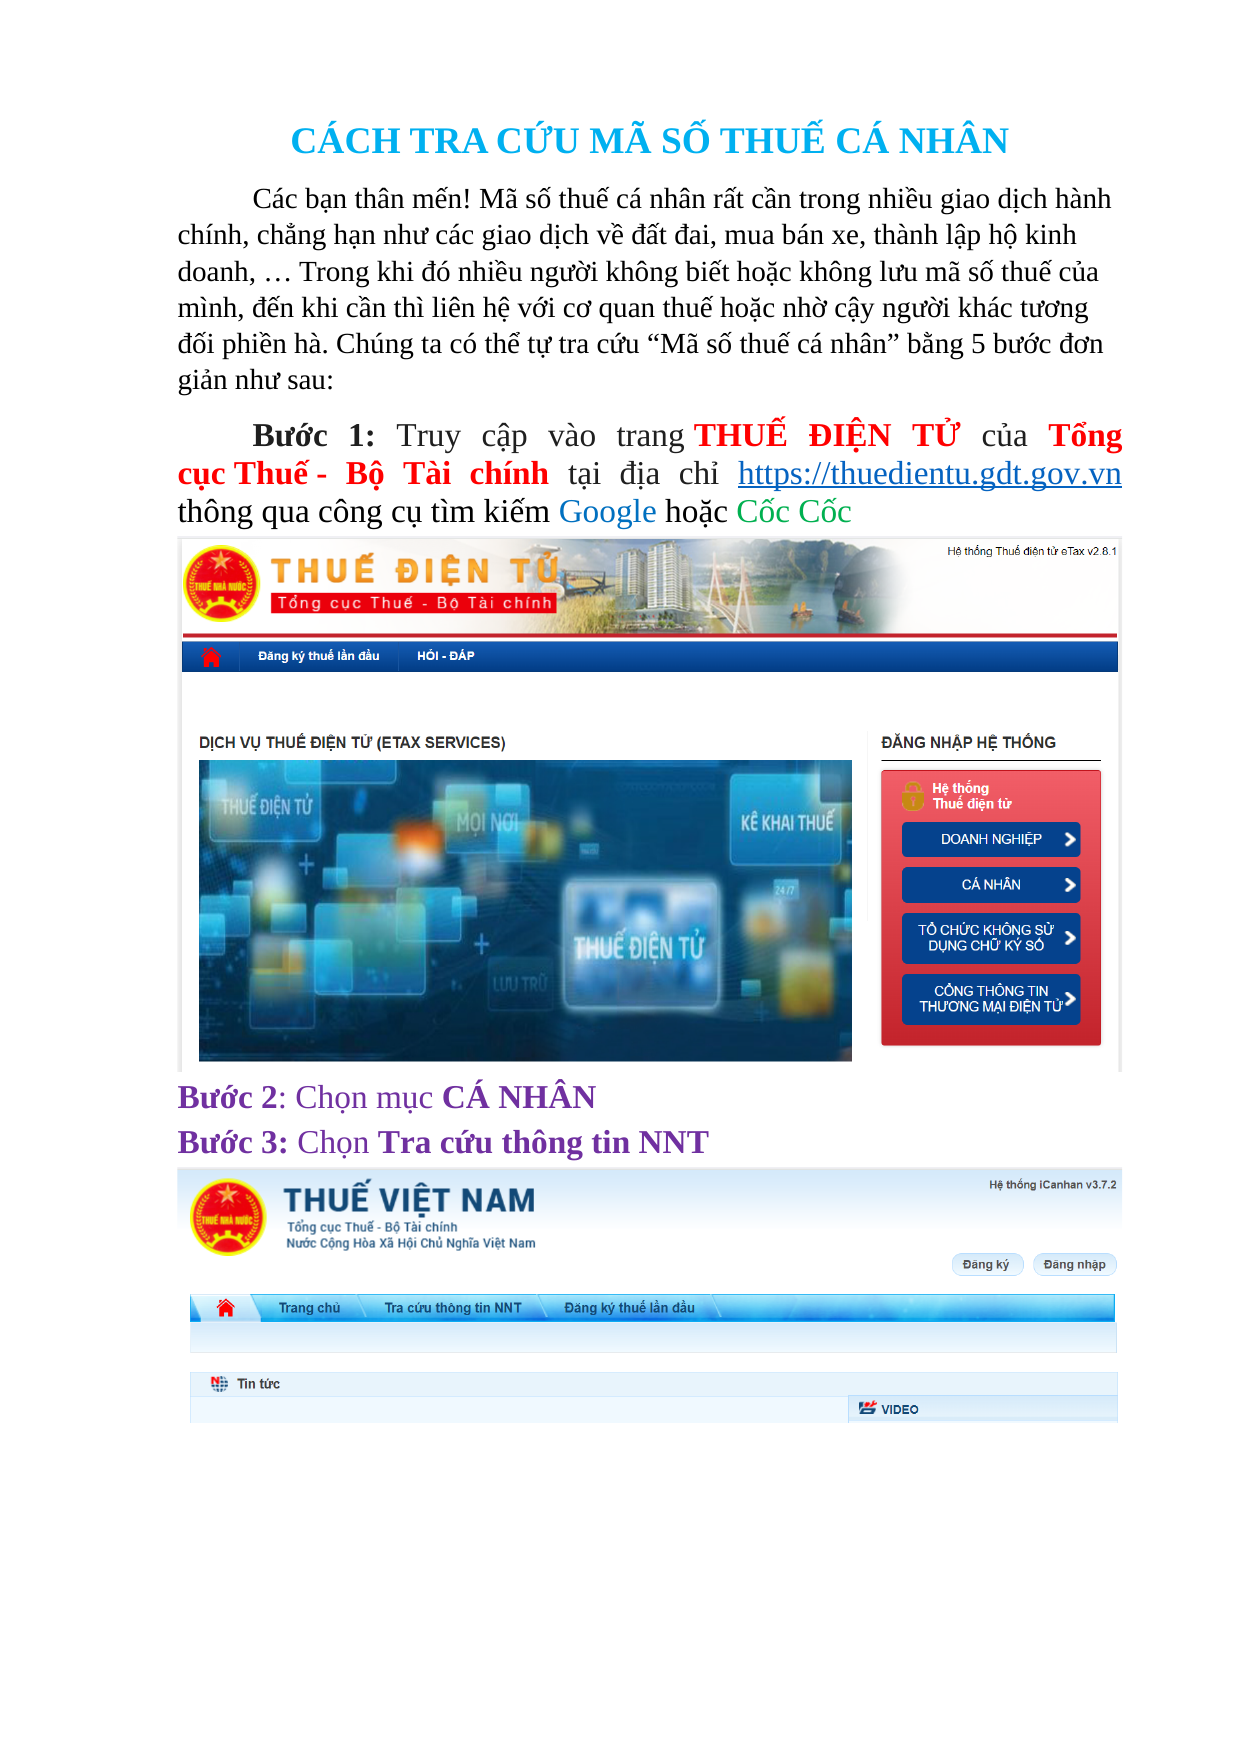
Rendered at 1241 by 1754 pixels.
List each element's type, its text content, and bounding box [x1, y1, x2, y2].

text Bước 1: Truy cập vào trang THUẾ ĐIỆN TỬ của Tổng cục Thuế - Bộ Tài chính tại địa chỉ https://thuedientu.gdt.gov.vn thông qua công cụ tìm kiếm Google hoặc Cốc Cốc [177, 415, 1122, 530]
text Các bạn thân mến! Mã số thuế cá nhân rất cần trong nhiều giao dịch hành chính, chẳng hạn như các giao dịch về đất đai, mua bán xe, thành lập hộ kinh doanh, … Trong khi đó nhiều người không biết hoặc không lưu mã số thuế của mình, đến khi cần thì liên hệ với cơ quan thuế hoặc nhờ cậy người khác tương đối phiền hà. Chúng ta có thể tự tra cứu “Mã số thuế cá nhân” bằng 5 bước đơn giản như sau: [177, 181, 1122, 396]
text Bước 2: Chọn mục CÁ NHÂN [177, 1078, 1122, 1116]
text CÁCH TRA CỨU MÃ SỐ THUẾ CÁ NHÂN [177, 118, 1122, 161]
picture [177, 1167, 1123, 1423]
text Bước 3: Chọn Tra cứu thông tin NNT [177, 1122, 1122, 1161]
picture [177, 536, 1123, 1072]
